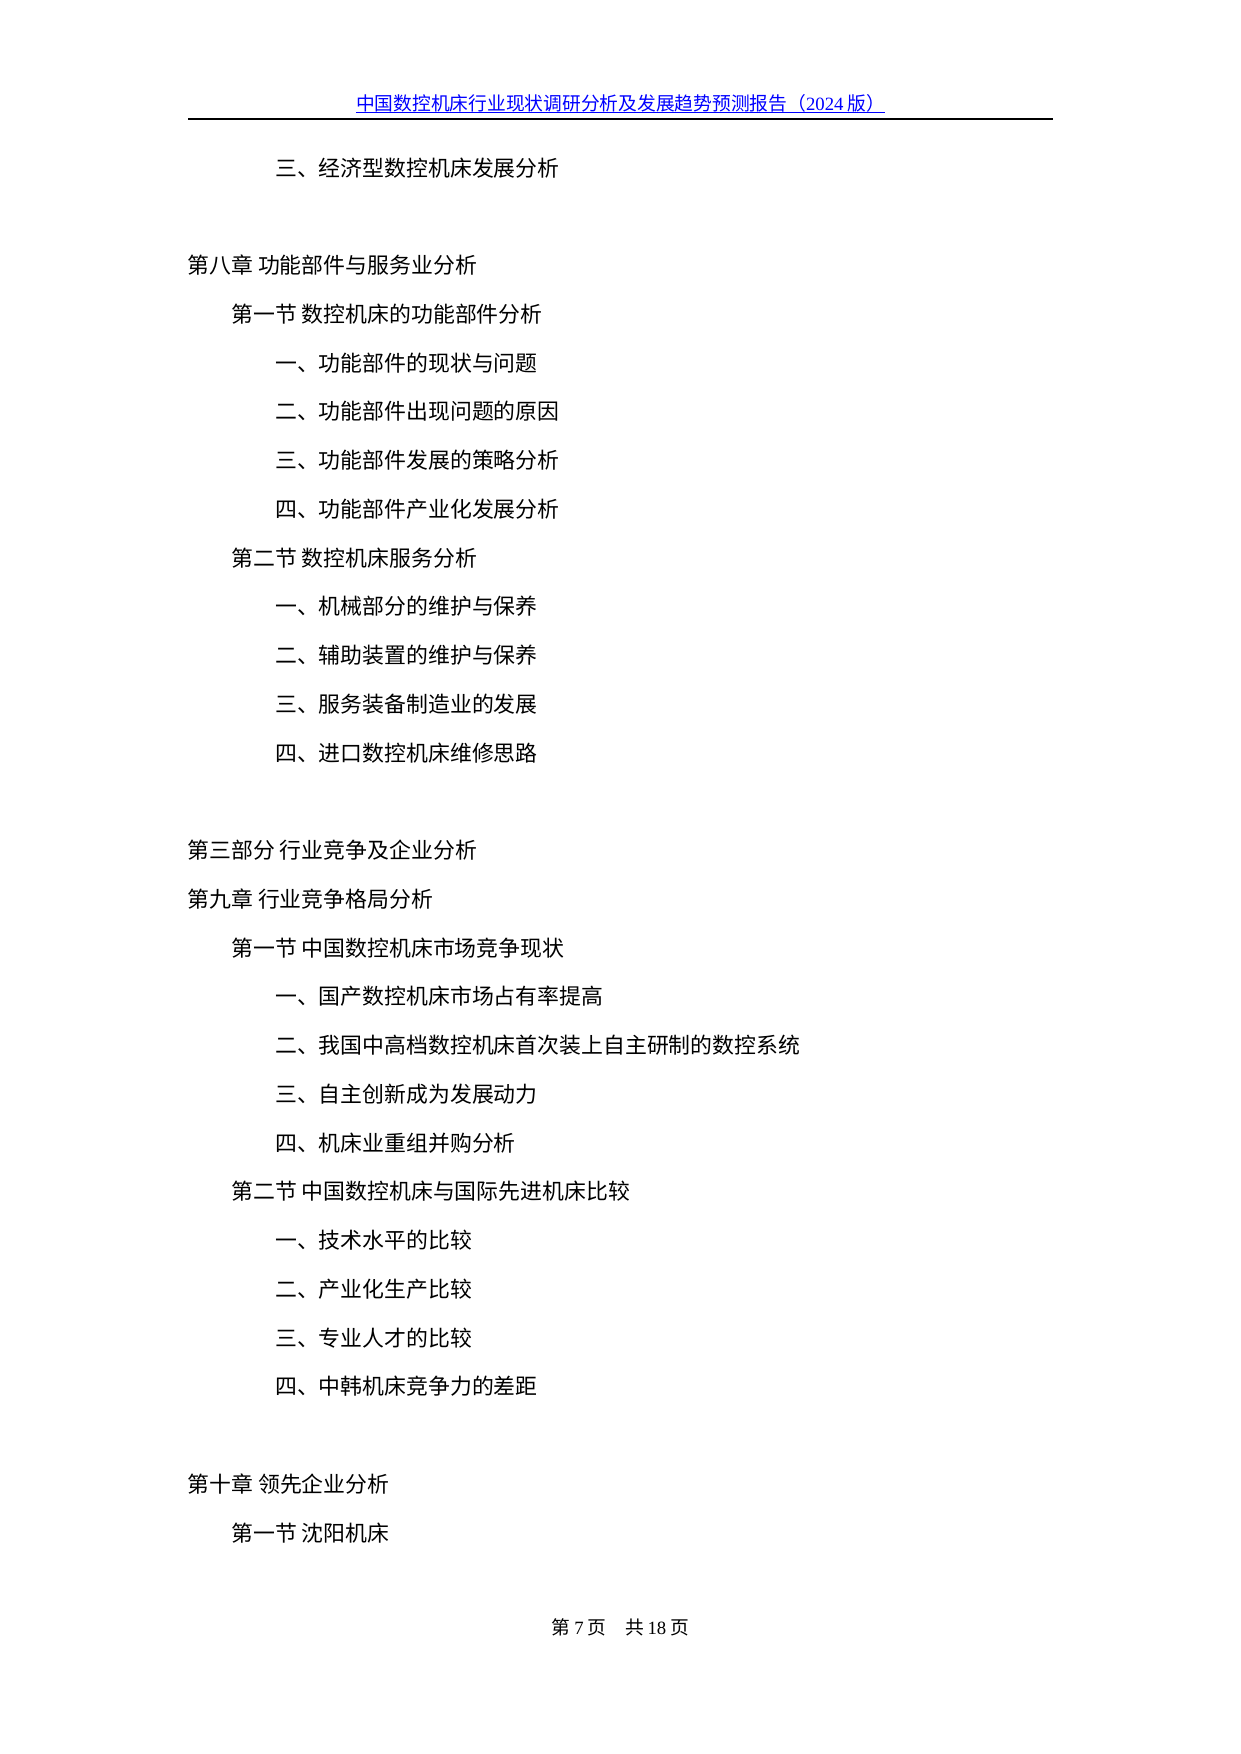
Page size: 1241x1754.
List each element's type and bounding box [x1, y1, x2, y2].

text [187, 150, 1053, 1548]
